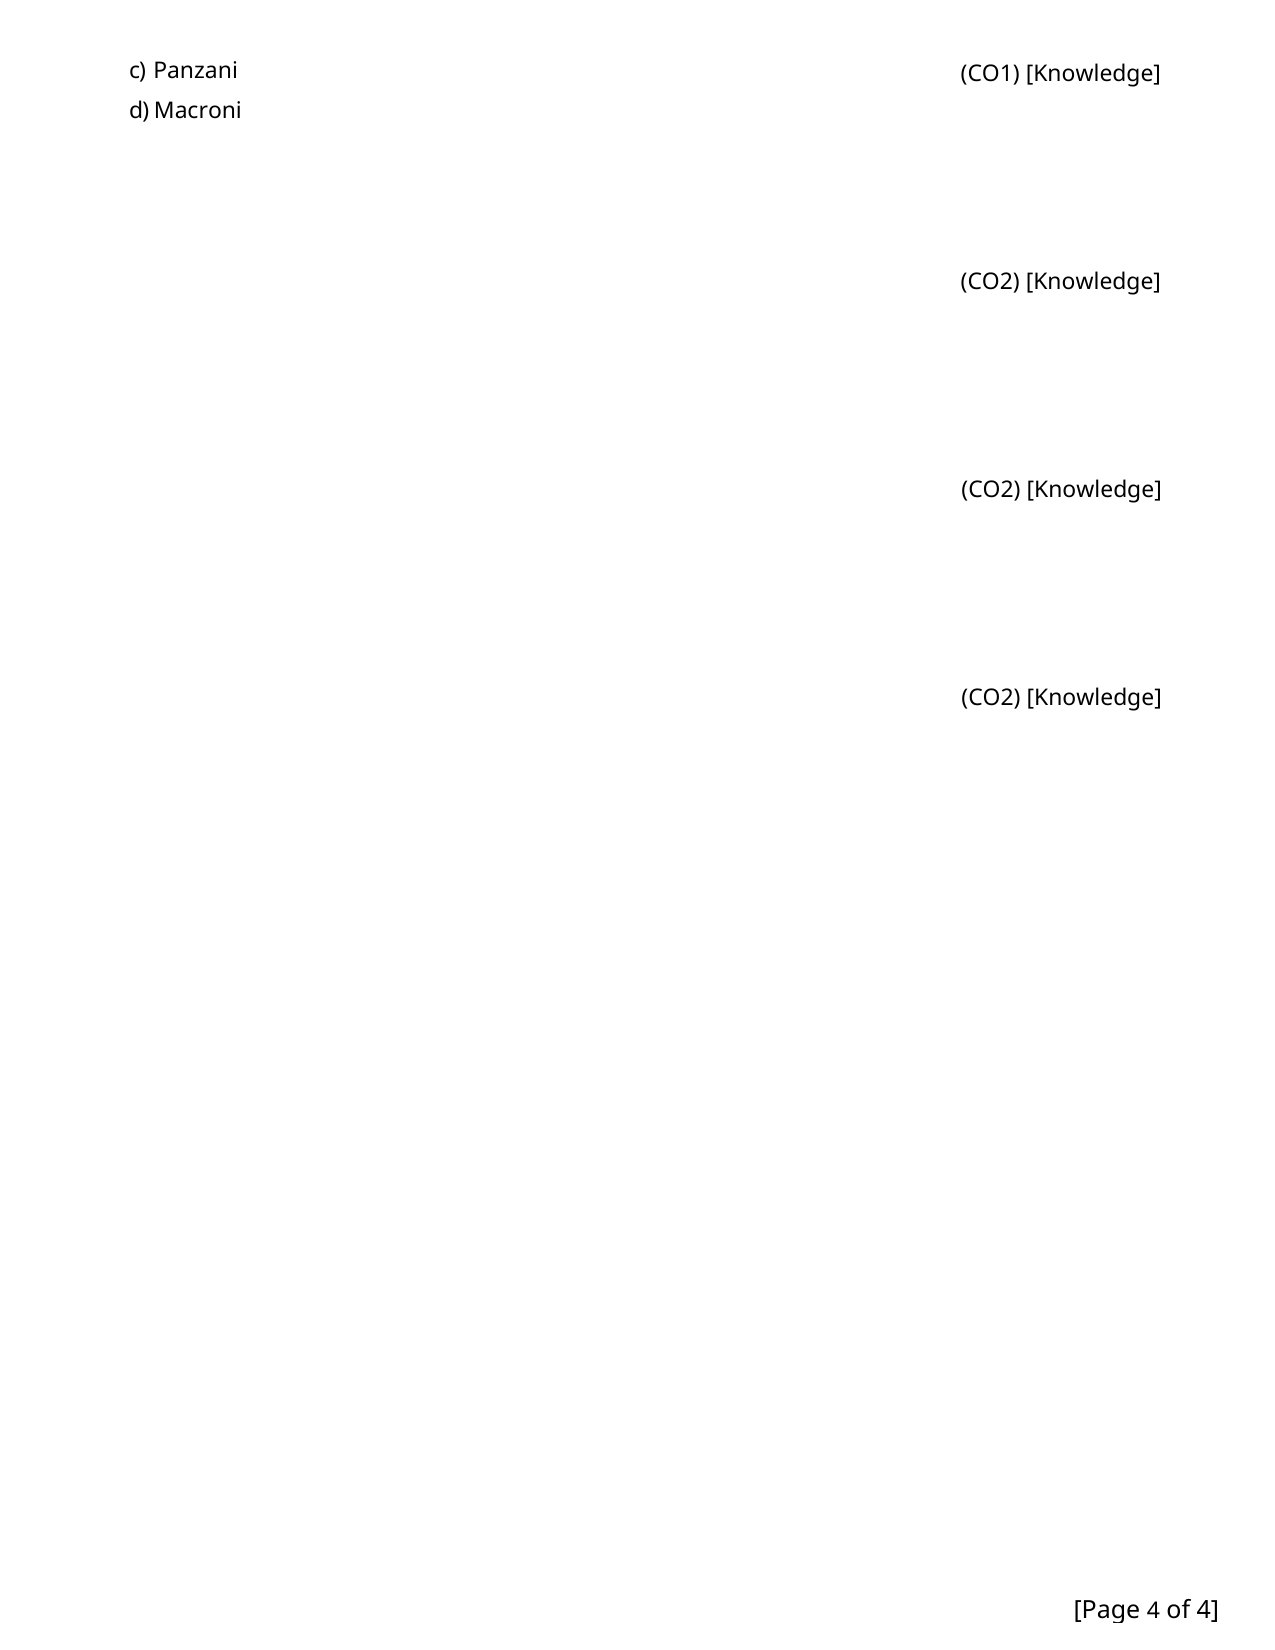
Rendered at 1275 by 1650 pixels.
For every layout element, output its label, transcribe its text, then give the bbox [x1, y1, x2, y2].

text (CO1) [Knowledge] [960, 57, 1227, 89]
list Macroni [129, 94, 903, 126]
list Panzani [129, 54, 903, 85]
text (CO2) [Knowledge] [961, 473, 1227, 504]
text (CO2) [Knowledge] [961, 681, 1227, 712]
text (CO2) [Knowledge] [960, 265, 1227, 297]
